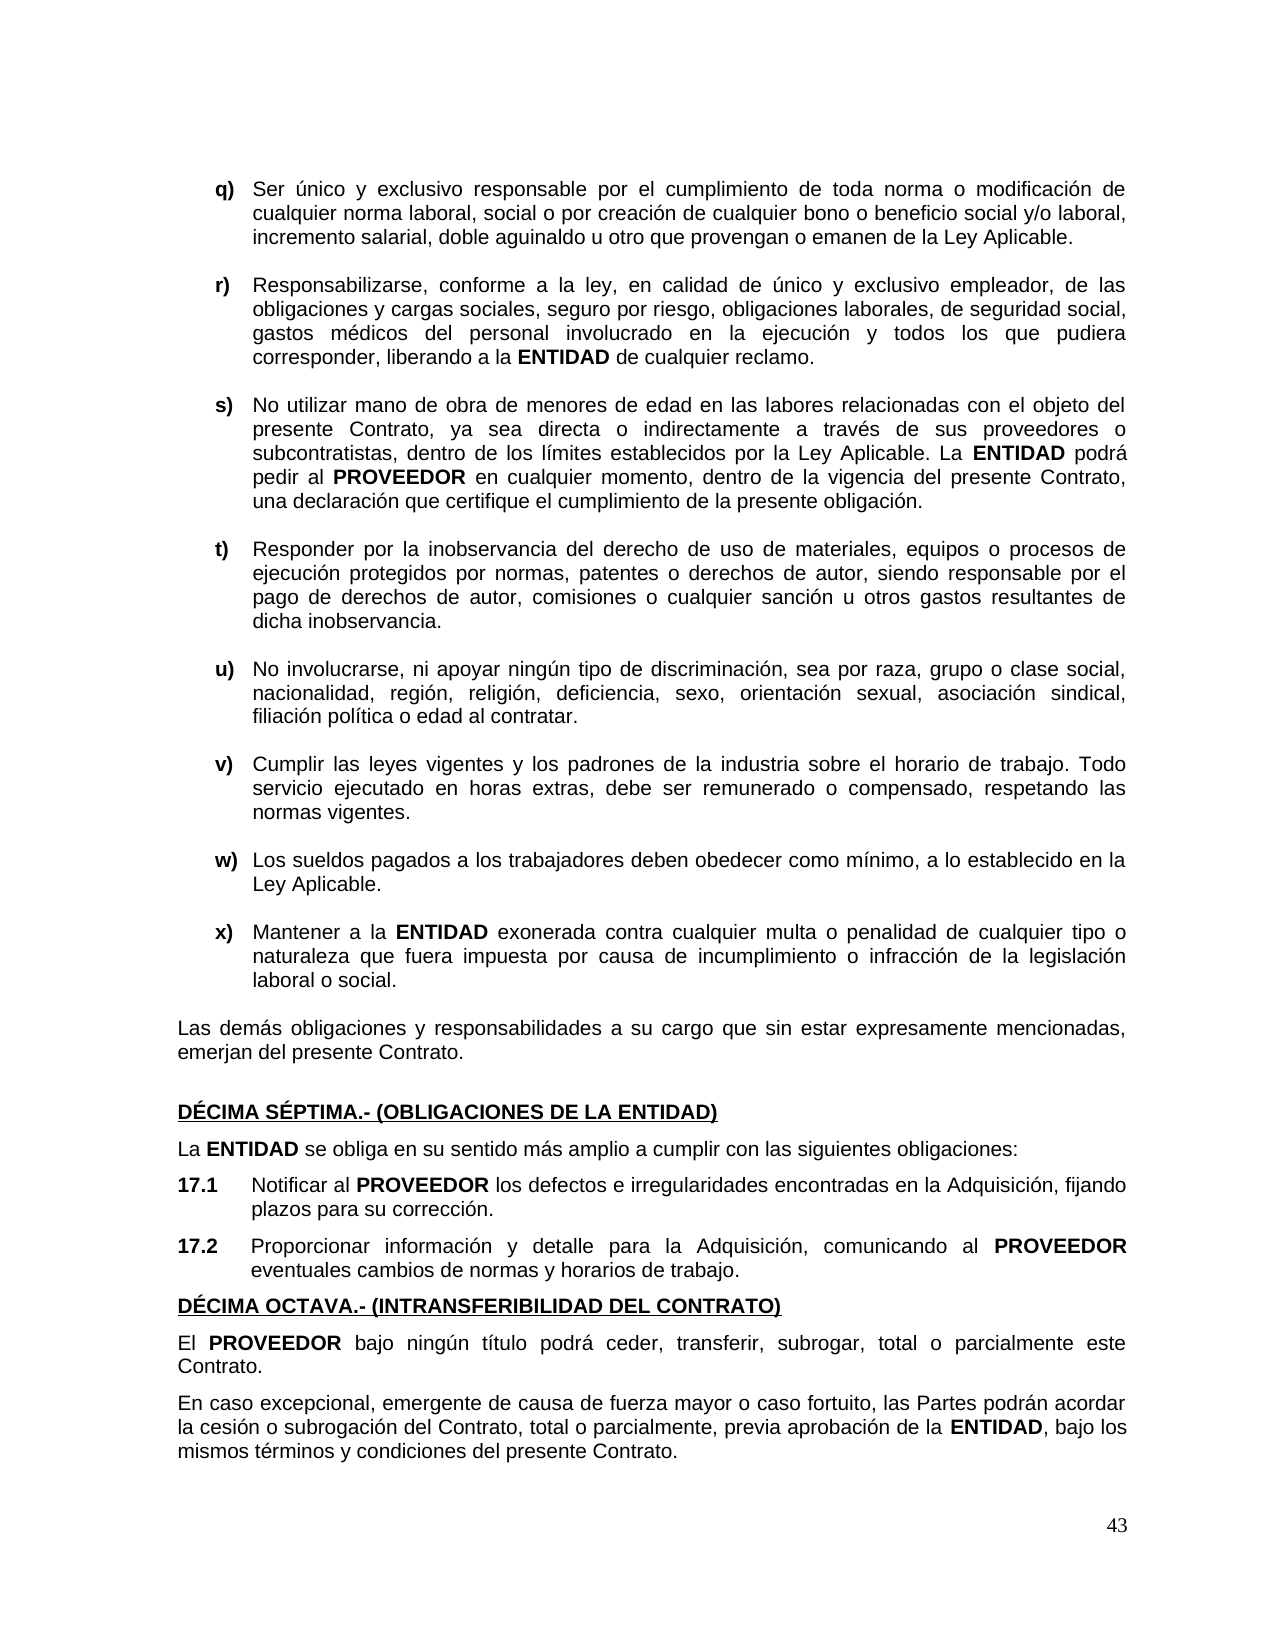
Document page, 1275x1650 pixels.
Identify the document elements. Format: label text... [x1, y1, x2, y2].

list Responsabilizarse, conforme a la ley, en calidad de único y exclusivo empleador, de las obligaciones y cargas sociales, seguro por riesgo, obligaciones laborales, de seguridad social, gastos médicos del personal involucrado en la ejecución y todos los que pudiera corresponder, liberando a la ENTIDAD de cualquier reclamo. [215, 273, 1127, 369]
list No utilizar mano de obra de menores de edad en las labores relacionadas con el objeto del presente Contrato, ya sea directa o indirectamente a través de sus proveedores o subcontratistas, dentro de los límites establecidos por la Ley Aplicable. La ENTIDAD podrá pedir al PROVEEDOR en cualquier momento, dentro de la vigencia del presente Contrato, una declaración que certifique el cumplimiento de la presente obligación. [215, 393, 1127, 513]
text La ENTIDAD se obliga en su sentido más amplio a cumplir con las siguientes obligaciones: [177, 1137, 1127, 1161]
list Los sueldos pagados a los trabajadores deben obedecer como mínimo, a lo establecido en la Ley Aplicable. [215, 848, 1127, 896]
list Cumplir las leyes vigentes y los padrones de la industria sobre el horario de trabajo. Todo servicio ejecutado en horas extras, debe ser remunerado o compensado, respetando las normas vigentes. [215, 752, 1127, 824]
list Ser único y exclusivo responsable por el cumplimiento de toda norma o modificación de cualquier norma laboral, social o por creación de cualquier bono o beneficio social y/o laboral, incremento salarial, doble aguinaldo u otro que provengan o emanen de la Ley Aplicable. [215, 177, 1127, 249]
text En caso excepcional, emergente de causa de fuerza mayor o caso fortuito, las Partes podrán acordar la cesión o subrogación del Contrato, total o parcialmente, previa aprobación de la ENTIDAD, bajo los mismos términos y condiciones del presente Contrato. [177, 1391, 1127, 1463]
text 17.2 Proporcionar información y detalle para la Adquisición, comunicando al PROVEEDOR eventuales cambios de normas y horarios de trabajo. [177, 1233, 1127, 1281]
list Mantener a la ENTIDAD exonerada contra cualquier multa o penalidad de cualquier tipo o naturaleza que fuera impuesta por causa de incumplimiento o infracción de la legislación laboral o social. [215, 920, 1127, 992]
text 17.1 Notificar al PROVEEDOR los defectos e irregularidades encontradas en la Adquisición, fijando plazos para su corrección. [177, 1173, 1127, 1221]
text Las demás obligaciones y responsabilidades a su cargo que sin estar expresamente mencionadas, emerjan del presente Contrato. [177, 1016, 1127, 1064]
text DÉCIMA SÉPTIMA.- (OBLIGACIONES DE LA ENTIDAD) [177, 1100, 1127, 1124]
list No involucrarse, ni apoyar ningún tipo de discriminación, sea por raza, grupo o clase social, nacionalidad, región, religión, deficiencia, sexo, orientación sexual, asociación sindical, filiación política o edad al contratar. [215, 656, 1127, 728]
list Responder por la inobservancia del derecho de uso de materiales, equipos o procesos de ejecución protegidos por normas, patentes o derechos de autor, siendo responsable por el pago de derechos de autor, comisiones o cualquier sanción u otros gastos resultantes de dicha inobservancia. [215, 537, 1127, 632]
text El PROVEEDOR bajo ningún título podrá ceder, transferir, subrogar, total o parcialmente este Contrato. [177, 1330, 1127, 1378]
text DÉCIMA OCTAVA.- (INTRANSFERIBILIDAD DEL CONTRATO) [177, 1294, 1127, 1318]
